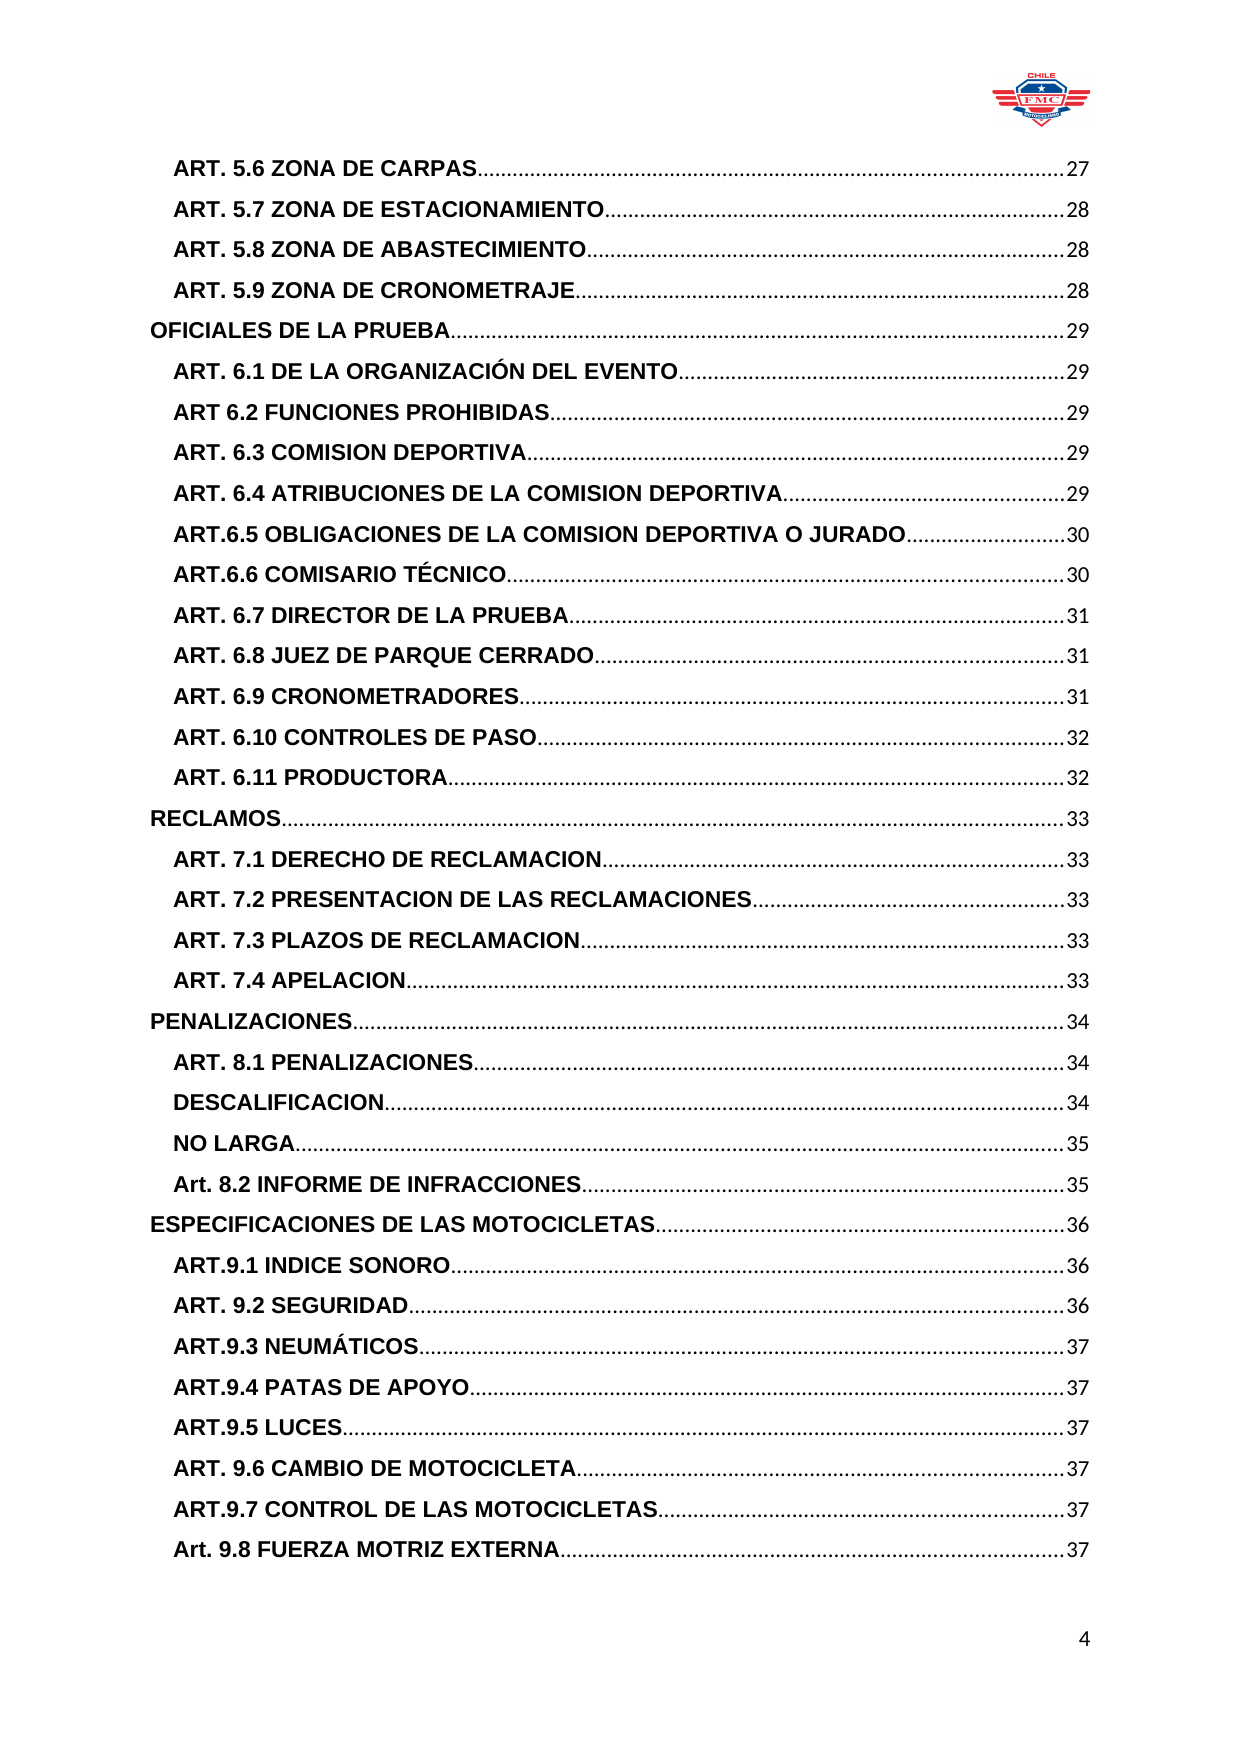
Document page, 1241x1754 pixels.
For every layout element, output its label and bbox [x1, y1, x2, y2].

picture [992, 73, 1091, 127]
